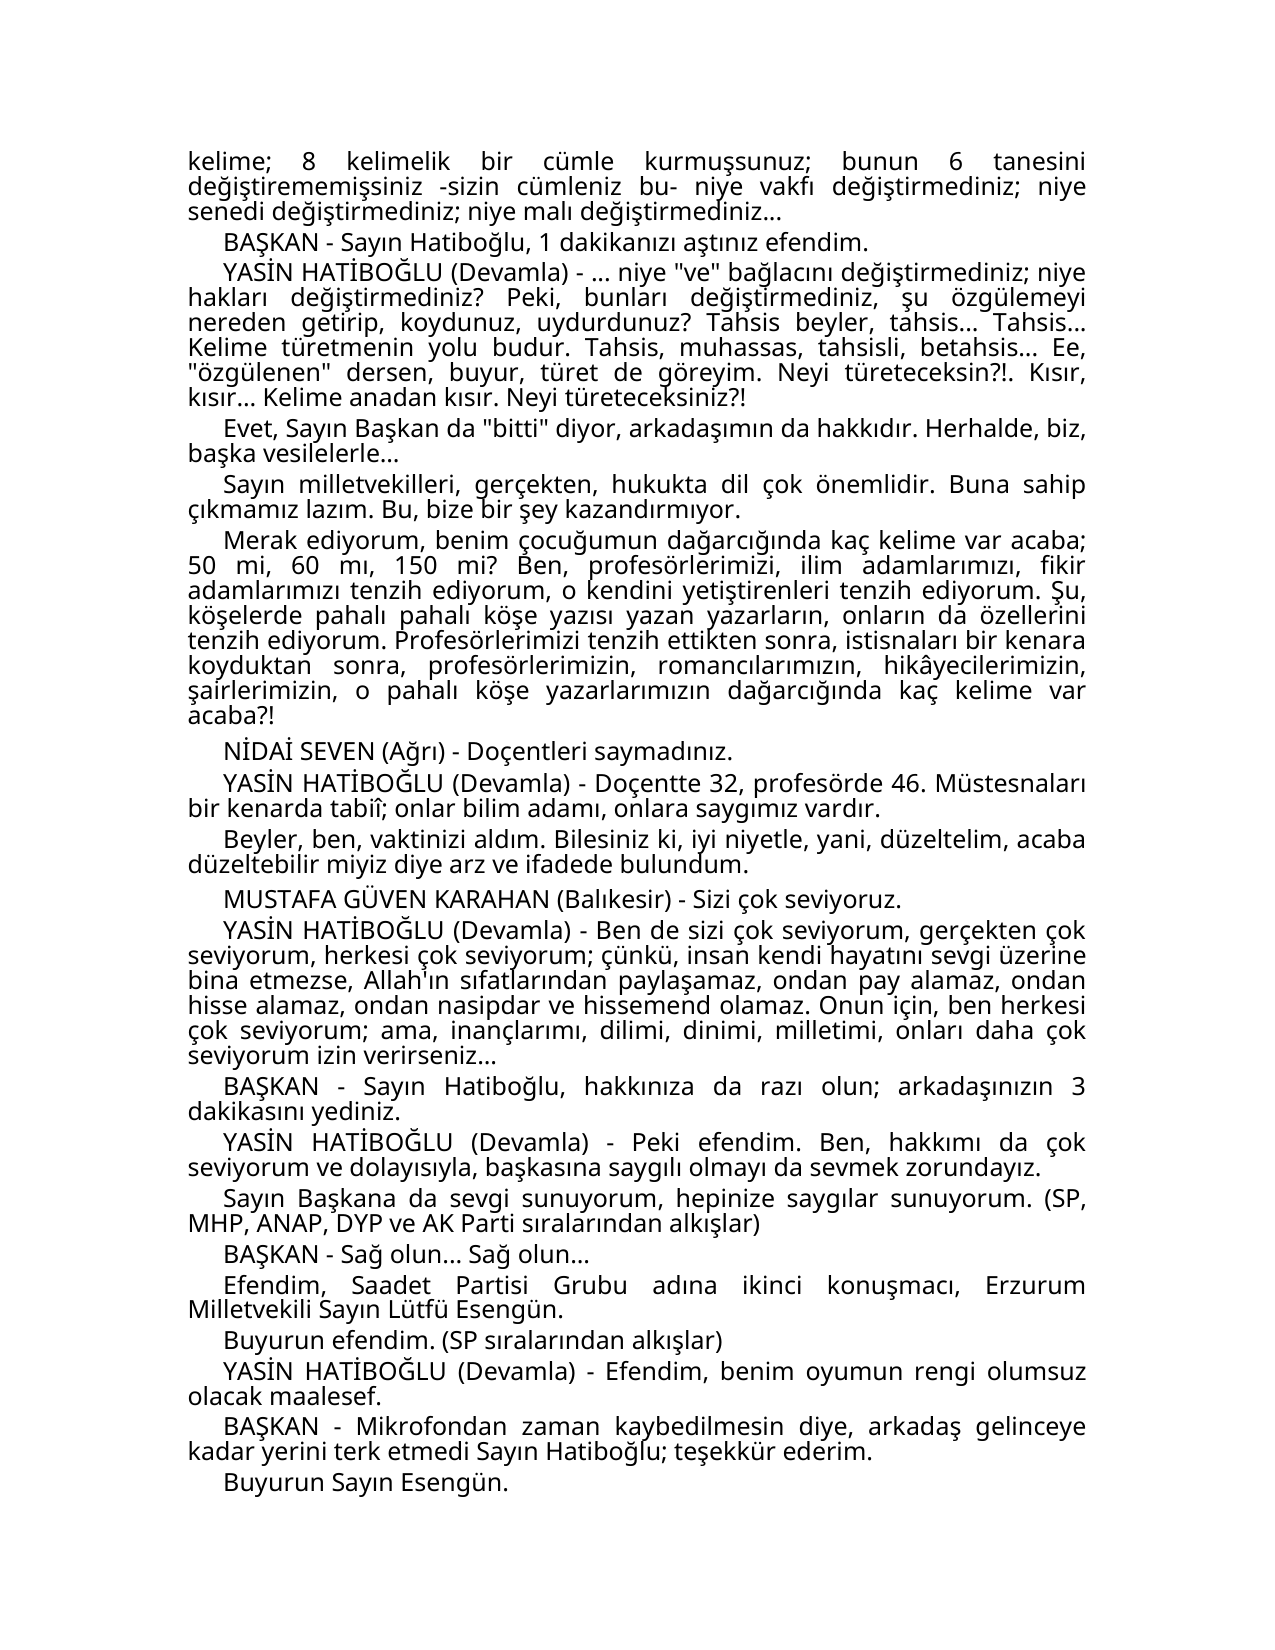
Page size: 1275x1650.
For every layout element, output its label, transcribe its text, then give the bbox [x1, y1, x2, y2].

text Efendim, Saadet Partisi Grubu adına ikinci konuşmacı, Erzurum Milletvekili Sayın Lütfü Esengün. [187, 1274, 1087, 1324]
text YASİN HATİBOĞLU (Devamla) - Peki efendim. Ben, hakkımı da çok seviyorum ve dolayısıyla, başkasına saygılı olmayı da sevmek zorundayız. [187, 1132, 1087, 1182]
text BAŞKAN - Sayın Hatiboğlu, hakkınıza da razı olun; arkadaşınızın 3 dakikasını yediniz. [187, 1076, 1087, 1126]
text Buyurun Sayın Esengün. [187, 1472, 1087, 1496]
text NİDAİ SEVEN (Ağrı) - Doçentleri saymadınız. [187, 736, 1087, 767]
text YASİN HATİBOĞLU (Devamla) - Doçentte 32, profesörde 46. Müstesnaları bir kenarda tabiî; onlar bilim adamı, onlara saygımız vardır. [187, 773, 1087, 823]
text Buyurun efendim. (SP sıralarından alkışlar) [187, 1330, 1087, 1354]
text BAŞKAN - Sayın Hatiboğlu, 1 dakikanızı aştınız efendim. [187, 231, 1087, 256]
text YASİN HATİBOĞLU (Devamla) - ... niye "ve" bağlacını değiştirmediniz; niye hakları değiştirmediniz? Peki, bunları değiştirmediniz, şu özgülemeyi nereden getirip, koydunuz, uydurdunuz? Tahsis beyler, tahsis... Tahsis... Kelime türetmenin yolu budur. Tahsis, muhassas, tahsisli, betahsis... Ee, "özgülenen" dersen, buyur, türet de göreyim. Neyi türeteceksin?!. Kısır, kısır... Kelime anadan kısır. Neyi türeteceksiniz?! [187, 262, 1087, 412]
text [187, 150, 1087, 225]
text Sayın milletvekilleri, gerçekten, hukukta dil çok önemlidir. Buna sahip çıkmamız lazım. Bu, bize bir şey kazandırmıyor. [187, 474, 1087, 524]
text YASİN HATİBOĞLU (Devamla) - Efendim, benim oyumun rengi olumsuz olacak maalesef. [187, 1361, 1087, 1410]
text MUSTAFA GÜVEN KARAHAN (Balıkesir) - Sizi çok seviyoruz. [187, 885, 1087, 914]
text BAŞKAN - Mikrofondan zaman kaybedilmesin diye, arkadaş gelinceye kadar yerini terk etmedi Sayın Hatiboğlu; teşekkür ederim. [187, 1416, 1087, 1466]
text BAŞKAN - Sağ olun... Sağ olun... [187, 1243, 1087, 1268]
text Beyler, ben, vaktinizi aldım. Bilesiniz ki, iyi niyetle, yani, düzeltelim, acaba düzeltebilir miyiz diye arz ve ifadede bulundum. [187, 829, 1087, 879]
text YASİN HATİBOĞLU (Devamla) - Ben de sizi çok seviyorum, gerçekten çok seviyorum, herkesi çok seviyorum; çünkü, insan kendi hayatını sevgi üzerine bina etmezse, Allah'ın sıfatlarından paylaşamaz, ondan pay alamaz, ondan hisse alamaz, ondan nasipdar ve hissemend olamaz. Onun için, ben herkesi çok seviyorum; ama, inançlarımı, dilimi, dinimi, milletimi, onları daha çok seviyorum izin verirseniz... [187, 920, 1087, 1070]
text Merak ediyorum, benim çocuğumun dağarcığında kaç kelime var acaba; 50 mi, 60 mı, 150 mi? Ben, profesörlerimizi, ilim adamlarımızı, fikir adamlarımızı tenzih ediyorum, o kendini yetiştirenleri tenzih ediyorum. Şu, köşelerde pahalı pahalı köşe yazısı yazan yazarların, onların da özellerini tenzih ediyorum. Profesörlerimizi tenzih ettikten sonra, istisnaları bir kenara koyduktan sonra, profesörlerimizin, romancılarımızın, hikâyecilerimizin, şairlerimizin, o pahalı köşe yazarlarımızın dağarcığında kaç kelime var acaba?! [187, 530, 1087, 730]
text Evet, Sayın Başkan da "bitti" diyor, arkadaşımın da hakkıdır. Herhalde, biz, başka vesilelerle... [187, 418, 1087, 468]
text Sayın Başkana da sevgi sunuyorum, hepinize saygılar sunuyorum. (SP, MHP, ANAP, DYP ve AK Parti sıralarından alkışlar) [187, 1188, 1087, 1238]
